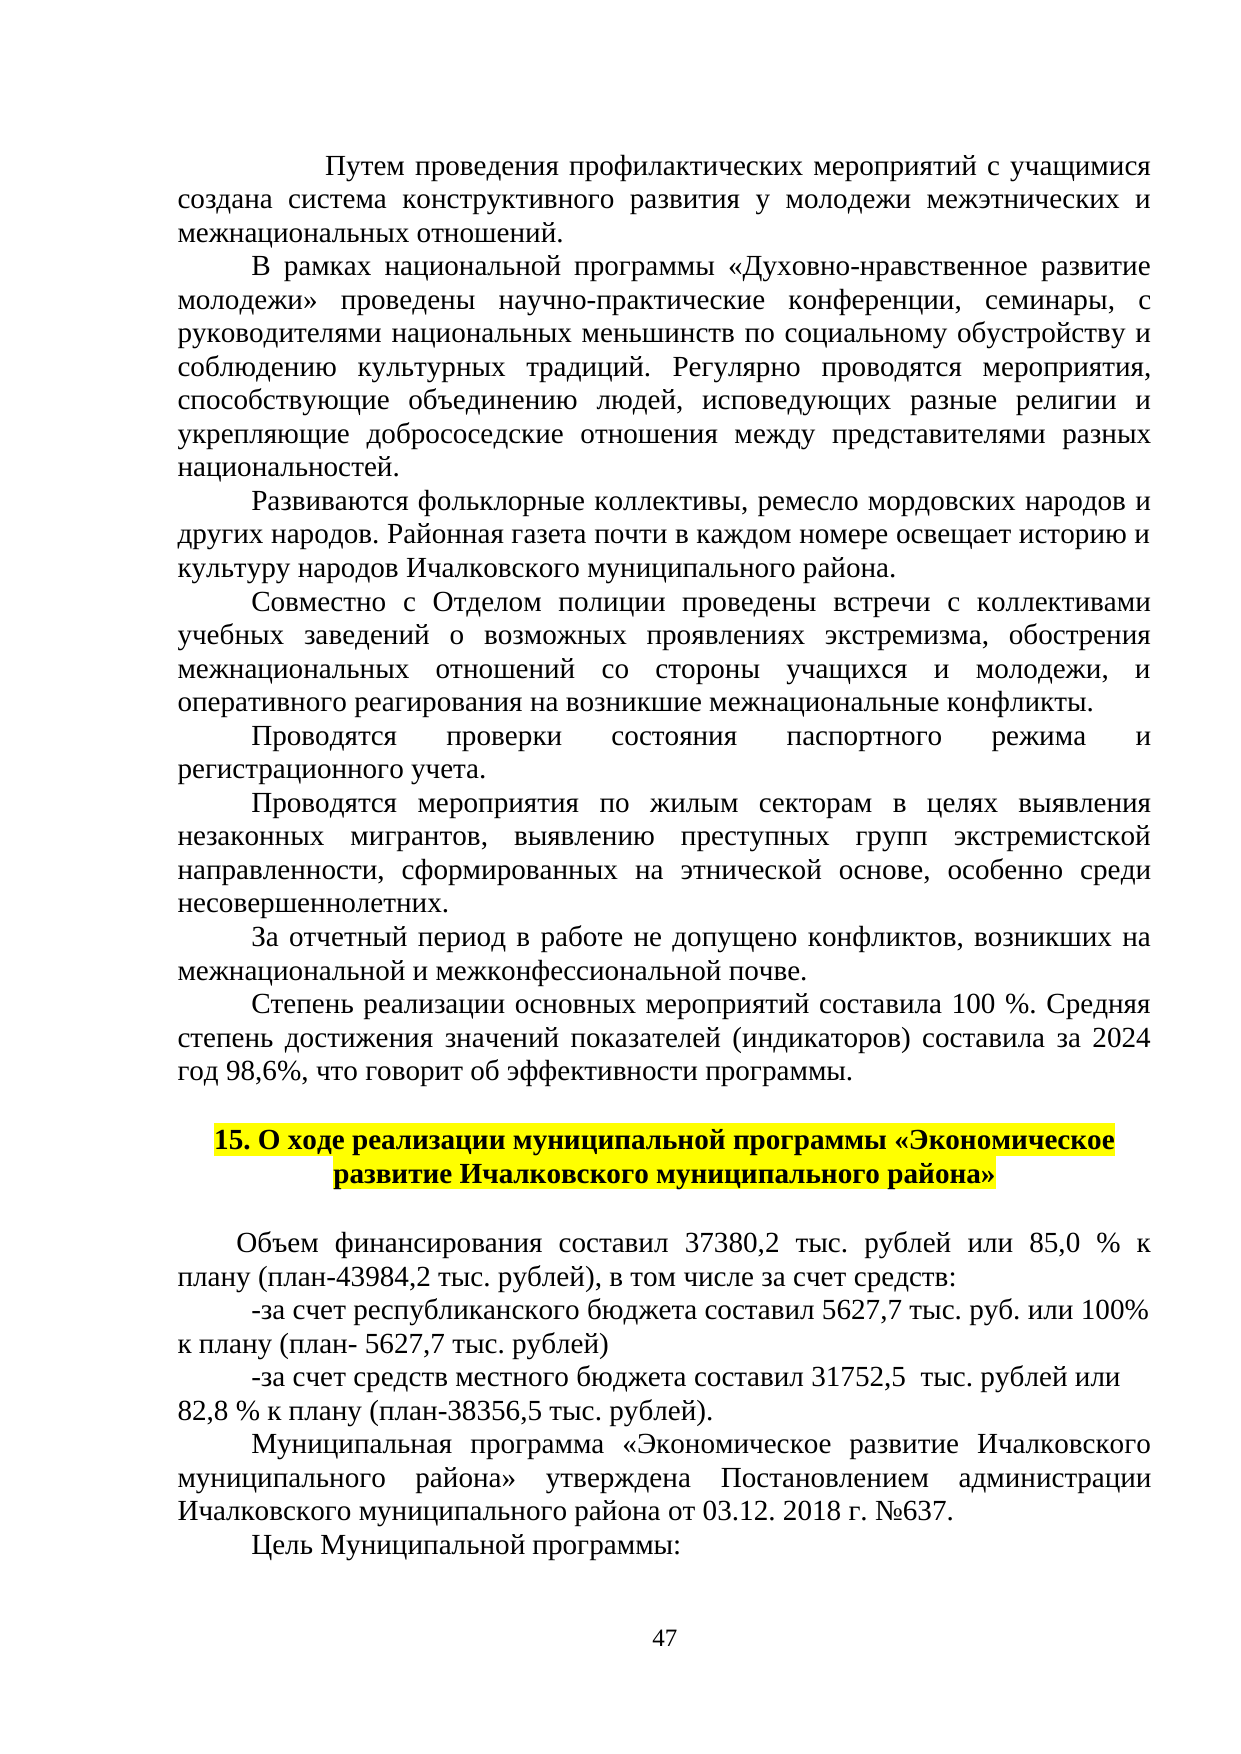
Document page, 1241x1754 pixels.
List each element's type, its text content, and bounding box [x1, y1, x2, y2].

text -за счет республиканского бюджета составил 5627,7 тыс. руб. или 100% к плану (план- 5627,7 тыс. рублей) [177, 1292, 1152, 1359]
text Совместно с Отделом полиции проведены встречи с коллективами учебных заведений о возможных проявлениях экстремизма, обострения межнациональных отношений со стороны учащихся и молодежи, и оперативного реагирования на возникшие межнациональные конфликты. [177, 584, 1152, 718]
text Муниципальная программа «Экономическое развитие Ичалковского муниципального района» утверждена Постановлением администрации Ичалковского муниципального района от 03.12. 2018 г. №637. [177, 1426, 1152, 1527]
text В рамках национальной программы «Духовно-нравственное развитие молодежи» проведены научно-практические конференции, семинары, с руководителями национальных меньшинств по социальному обустройству и соблюдению культурных традиций. Регулярно проводятся мероприятия, способствующие объединению людей, исповедующих разные религии и укрепляющие добрососедские отношения между представителями разных национальностей. [177, 248, 1152, 483]
text За отчетный период в работе не допущено конфликтов, возникших на межнациональной и межконфессиональной почве. [177, 919, 1152, 986]
text Степень реализации основных мероприятий составила 100 %. Средняя степень достижения значений показателей (индикаторов) составила за 2024 год 98,6%, что говорит об эффективности программы. [177, 986, 1152, 1087]
text Проводятся проверки состояния паспортного режима и регистрационного учета. [177, 718, 1152, 785]
text Объем финансирования составил 37380,2 тыс. рублей или 85,0 % к плану (план-43984,2 тыс. рублей), в том числе за счет средств: [177, 1225, 1152, 1292]
text -за счет средств местного бюджета составил 31752,5 тыс. рублей или 82,8 % к плану (план-38356,5 тыс. рублей). [177, 1359, 1152, 1426]
text Проводятся мероприятия по жилым секторам в целях выявления незаконных мигрантов, выявлению преступных групп экстремистской направленности, сформированных на этнической основе, особенно среди несовершеннолетних. [177, 785, 1152, 919]
text Развиваются фольклорные коллективы, ремесло мордовских народов и других народов. Районная газета почти в каждом номере освещает историю и культуру народов Ичалковского муниципального района. [177, 483, 1152, 584]
text Путем проведения профилактических мероприятий с учащимися создана система конструктивного развития у молодежи межэтнических и межнациональных отношений. [177, 148, 1152, 248]
text Цель Муниципальной программы: [177, 1527, 1152, 1561]
text 15. О ходе реализации муниципальной программы «Экономическое развитие Ичалковского муниципального района» [177, 1122, 1152, 1189]
